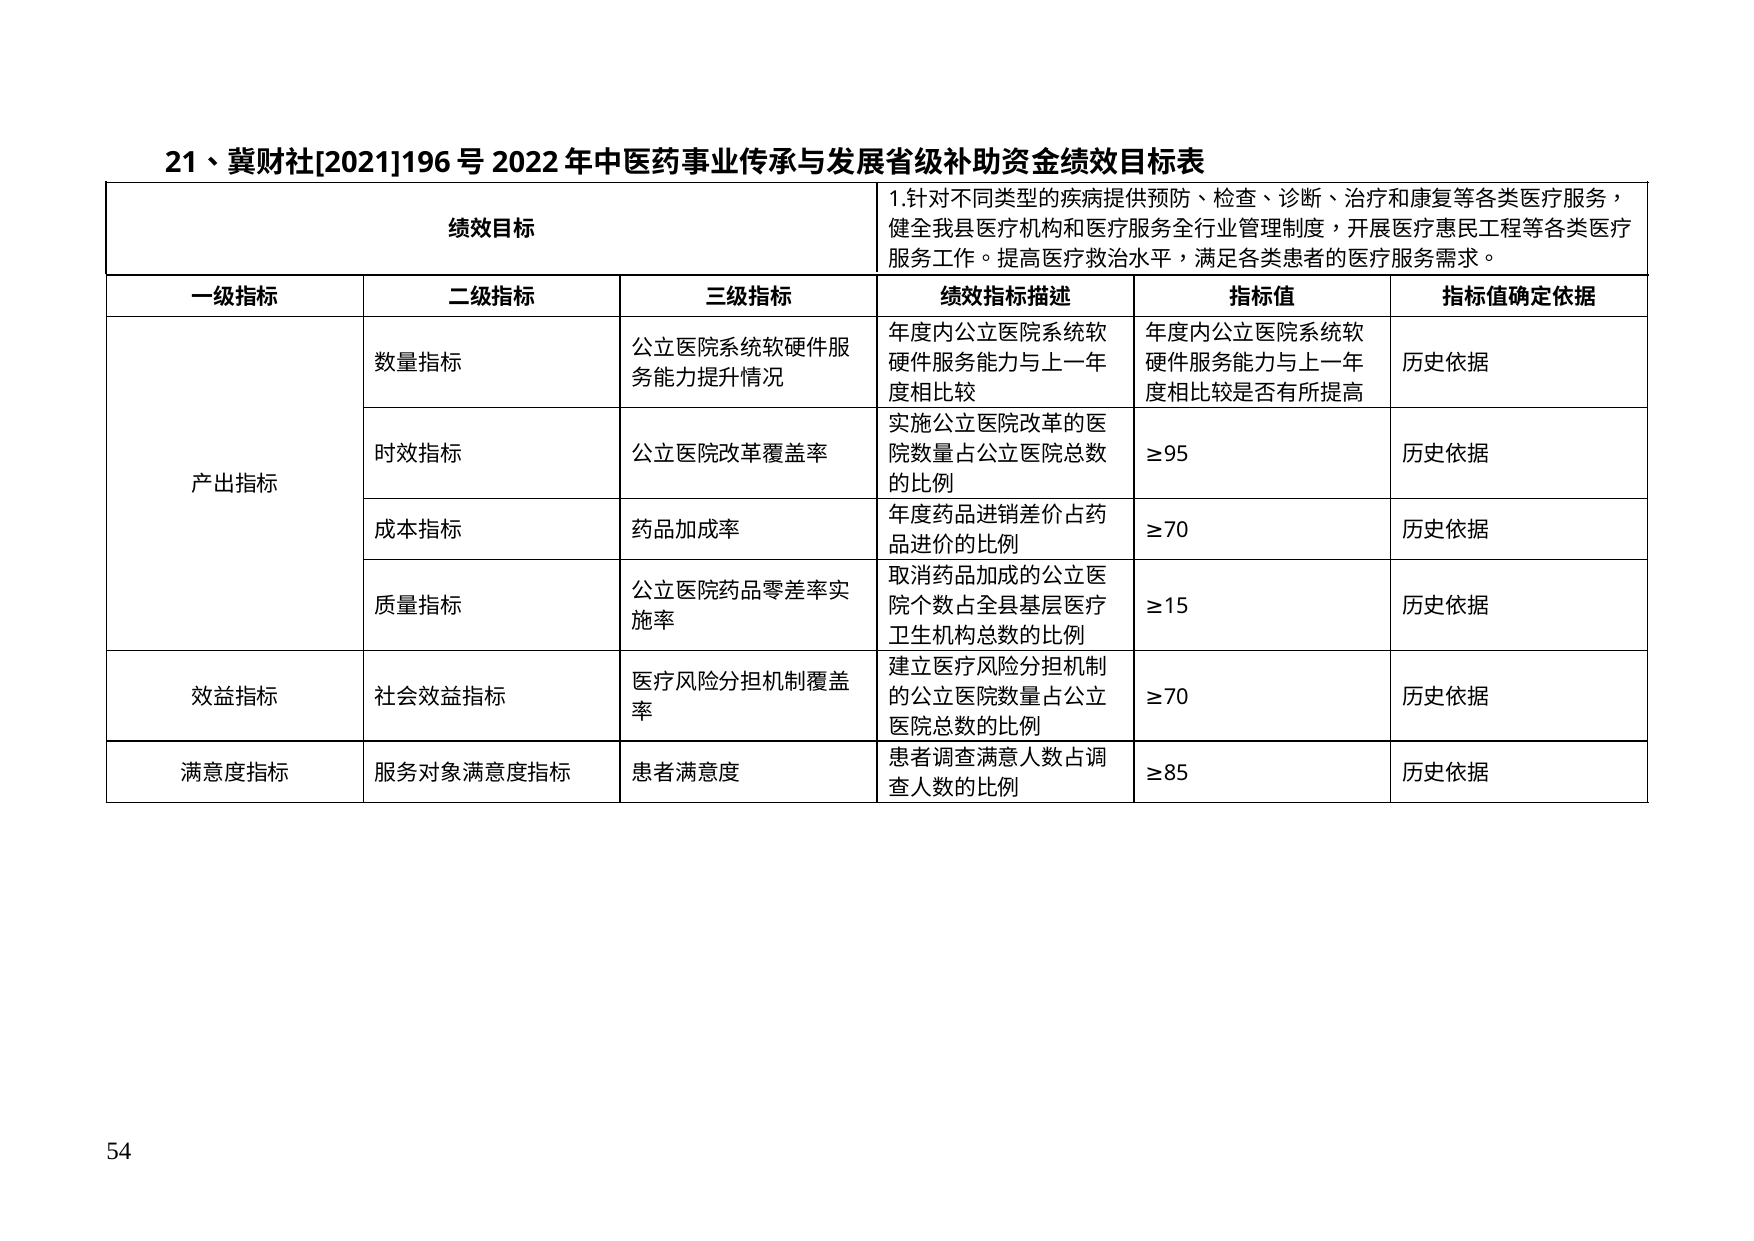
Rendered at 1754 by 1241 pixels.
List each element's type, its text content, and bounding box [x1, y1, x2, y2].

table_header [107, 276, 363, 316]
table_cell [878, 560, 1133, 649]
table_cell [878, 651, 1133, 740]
text 21、冀财社[2021]196号2022年中医药事业传承与发展省级补助资金绩效目标表 [106, 142, 1648, 181]
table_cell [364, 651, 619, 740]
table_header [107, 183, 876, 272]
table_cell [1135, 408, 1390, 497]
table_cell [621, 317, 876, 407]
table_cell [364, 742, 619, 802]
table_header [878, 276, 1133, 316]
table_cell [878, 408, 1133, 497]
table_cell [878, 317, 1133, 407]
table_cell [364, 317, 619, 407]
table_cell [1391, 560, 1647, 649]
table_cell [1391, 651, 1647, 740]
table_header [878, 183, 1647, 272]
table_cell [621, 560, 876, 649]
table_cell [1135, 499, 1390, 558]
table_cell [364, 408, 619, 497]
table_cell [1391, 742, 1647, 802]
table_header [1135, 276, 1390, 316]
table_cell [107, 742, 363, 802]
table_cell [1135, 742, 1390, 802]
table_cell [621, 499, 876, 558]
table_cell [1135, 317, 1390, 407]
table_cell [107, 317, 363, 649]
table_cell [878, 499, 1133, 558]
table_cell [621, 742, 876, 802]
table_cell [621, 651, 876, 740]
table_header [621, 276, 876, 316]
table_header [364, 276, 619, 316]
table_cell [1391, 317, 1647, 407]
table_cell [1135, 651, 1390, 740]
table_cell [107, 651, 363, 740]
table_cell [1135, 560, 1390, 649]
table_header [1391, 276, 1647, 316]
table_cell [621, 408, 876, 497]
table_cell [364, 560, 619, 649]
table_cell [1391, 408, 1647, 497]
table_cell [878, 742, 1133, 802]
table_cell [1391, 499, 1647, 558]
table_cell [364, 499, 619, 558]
